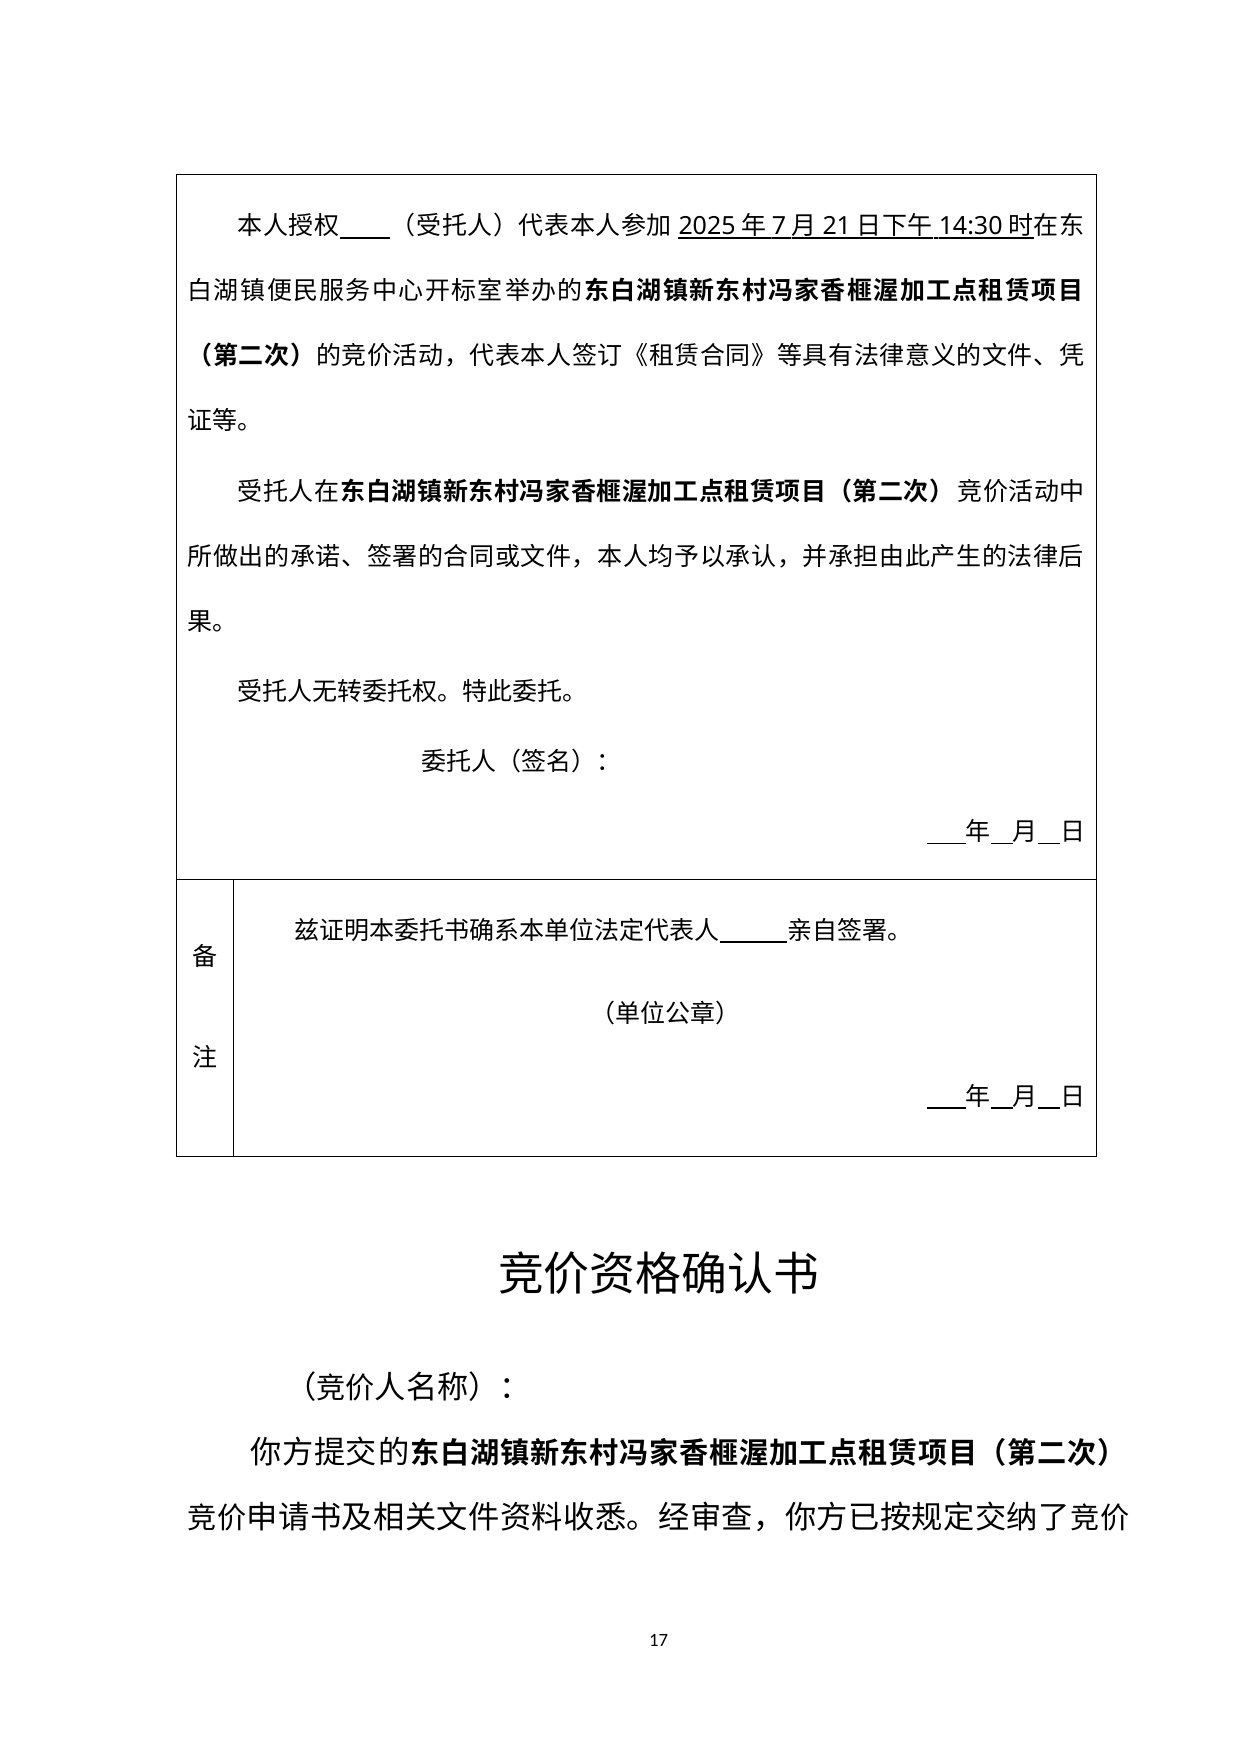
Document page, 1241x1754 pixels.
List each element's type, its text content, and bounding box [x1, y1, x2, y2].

table_cell 兹证明本委托书确系本单位法定代表人 亲自签署。 （单位公章） 年 月 日 [234, 880, 1096, 1156]
table_cell 本人授权 （受托人）代表本人参加2025年7月21日下午14:30时在东白湖镇便民服务中心开标室举办的东白湖镇新东村冯家香榧渥加工点租赁项目（第二次）的竞价活动，代表本人签订《租赁合同》等具有法律意义的文件、凭证等。 受托人在东白湖镇新东村冯家香榧渥加工点租赁项目（第二次）竞价活动中所做出的承诺、签署的合同或文件，本人均予以承认，并承担由此产生的法律后果。 受托人无转委托权。特此委托。 委托人（签名）： 年 月 日 [177, 175, 1096, 878]
table_cell 备 注 [177, 880, 233, 1156]
text 竞价资格确认书 [187, 1222, 1129, 1319]
text （竞价人名称）： [187, 1352, 1129, 1417]
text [187, 1417, 1129, 1547]
